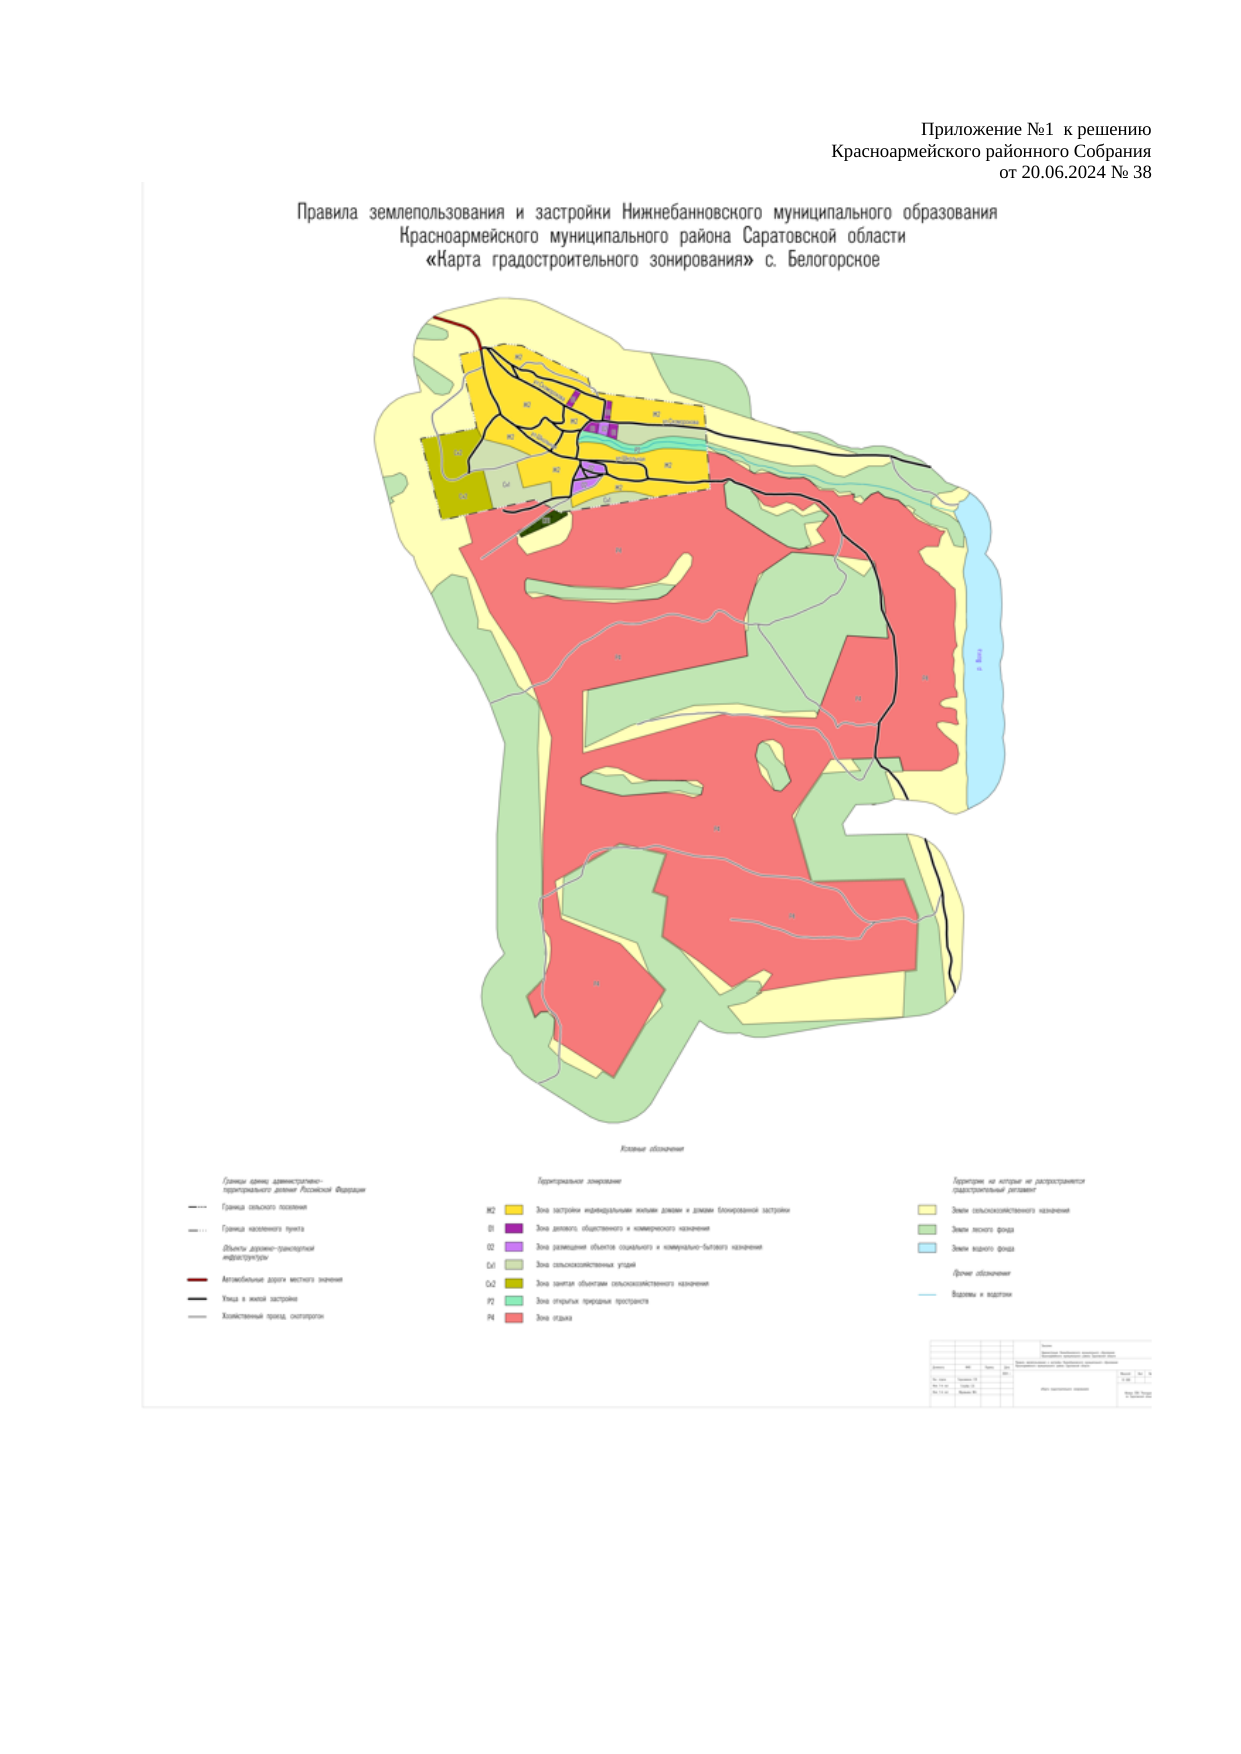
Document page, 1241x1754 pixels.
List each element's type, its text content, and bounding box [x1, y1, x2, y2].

text от 20.06.2024 № 38 [133, 161, 1152, 183]
picture [137, 182, 1152, 1411]
text Приложение №1 к решению [133, 118, 1152, 140]
text Красноармейского районного Собрания [133, 140, 1152, 161]
